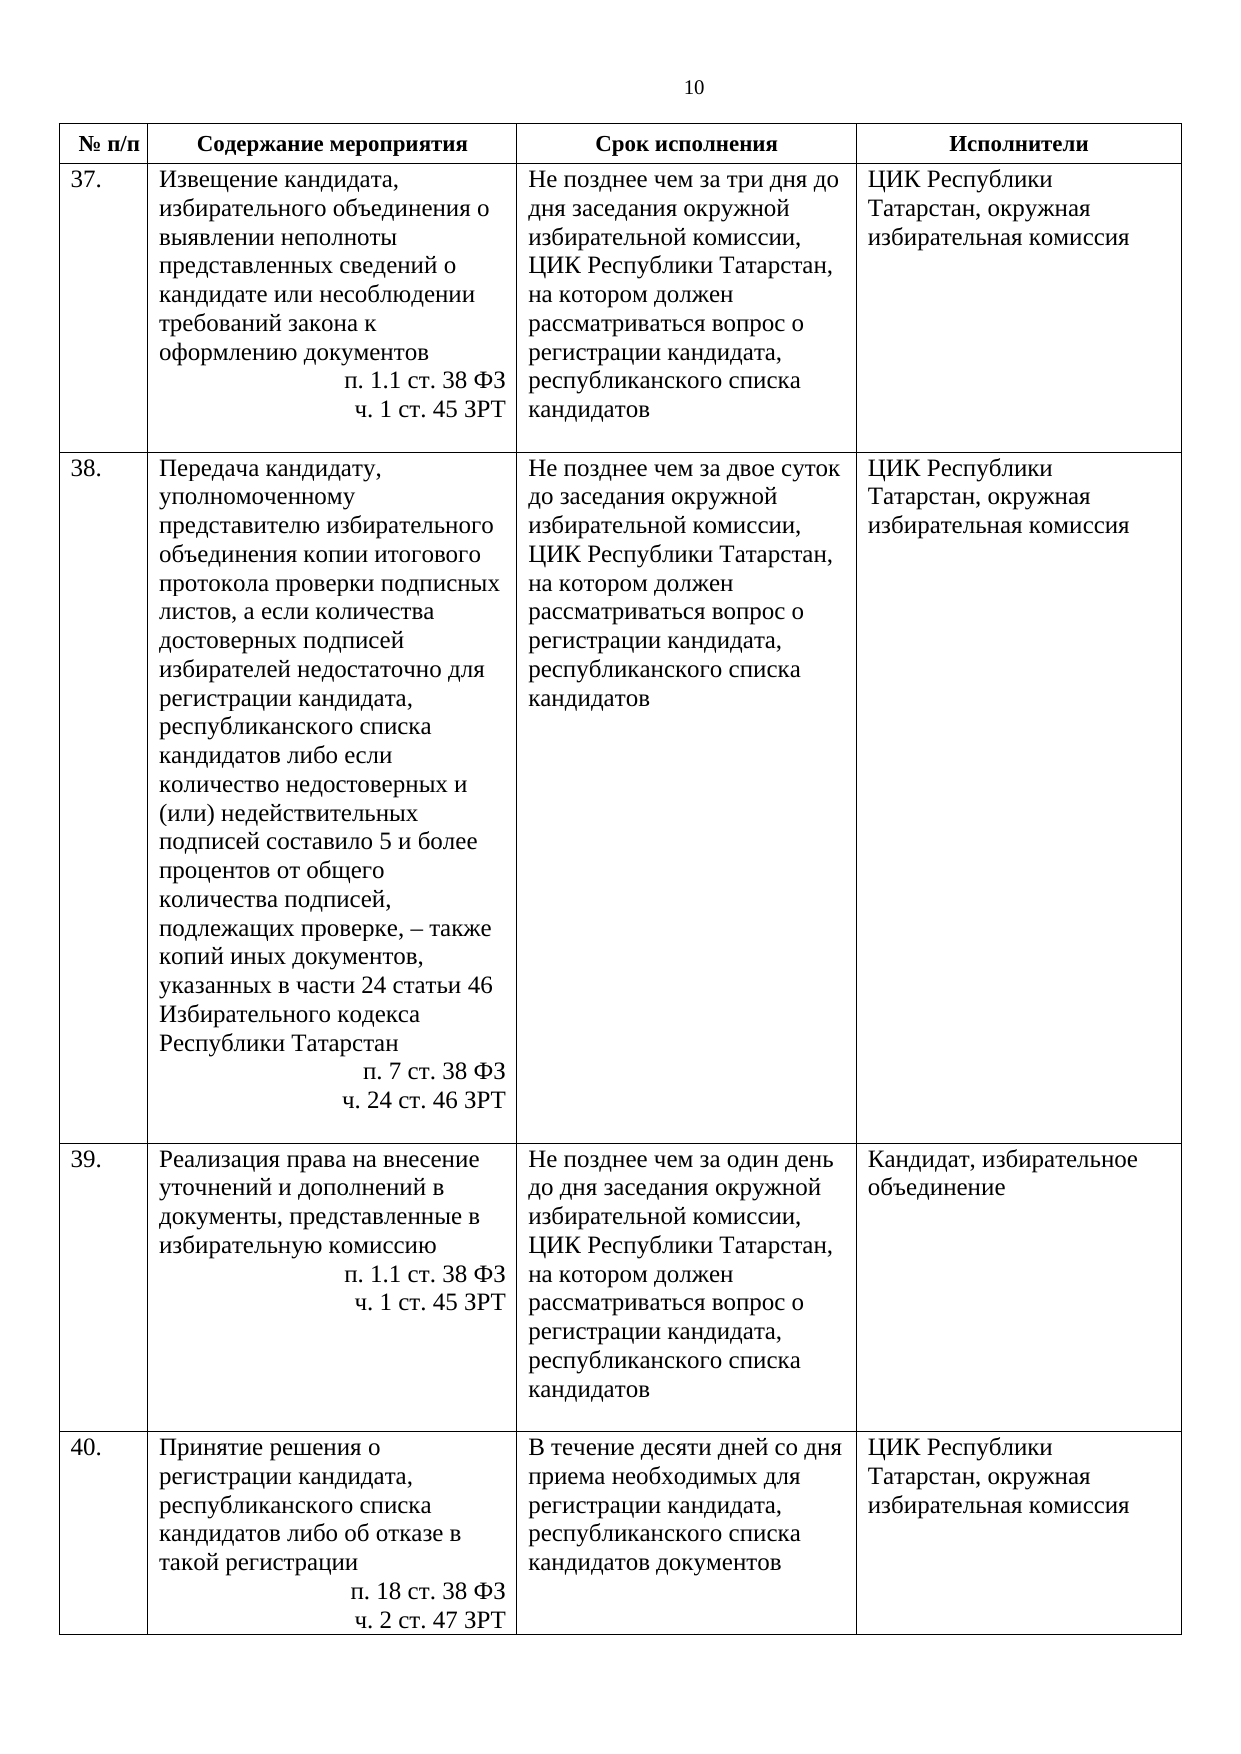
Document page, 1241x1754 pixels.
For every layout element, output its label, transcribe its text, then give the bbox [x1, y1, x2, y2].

table_header Исполнители [857, 124, 1181, 163]
table_cell [60, 1144, 147, 1431]
table_cell ЦИК Республики Татарстан, окружная избирательная комиссия [857, 164, 1181, 452]
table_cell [517, 1432, 856, 1633]
table_cell Реализация права на внесение уточнений и дополнений в документы, представленные в избирательную комиссию п. 1.1 ст. 38 ФЗ ч. 1 ст. 45 ЗРТ [148, 1144, 516, 1431]
table_cell [60, 453, 147, 1143]
table_cell Извещение кандидата, избирательного объединения о выявлении неполноты представленных сведений о кандидате или несоблюдении требований закона к оформлению документов п. 1.1 ст. 38 ФЗ ч. 1 ст. 45 ЗРТ [148, 164, 516, 452]
table_cell ЦИК Республики Татарстан, окружная избирательная комиссия [857, 453, 1181, 1143]
table_header Срок исполнения [517, 124, 856, 163]
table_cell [148, 1432, 516, 1633]
table_header Содержание мероприятия [148, 124, 516, 163]
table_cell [857, 1432, 1181, 1633]
table_cell Не позднее чем за двое суток до заседания окружной избирательной комиссии, ЦИК Республики Татарстан, на котором должен рассматриваться вопрос о регистрации кандидата, республиканского списка кандидатов [517, 453, 856, 1143]
table_cell Кандидат, избирательное объединение [857, 1144, 1181, 1431]
table_header № п/п [60, 124, 147, 163]
table_cell [60, 1432, 147, 1633]
table_cell Не позднее чем за три дня до дня заседания окружной избирательной комиссии, ЦИК Республики Татарстан, на котором должен рассматриваться вопрос о регистрации кандидата, республиканского списка кандидатов [517, 164, 856, 452]
table_cell Передача кандидату, уполномоченному представителю избирательного объединения копии итогового протокола проверки подписных листов, а если количества достоверных подписей избирателей недостаточно для регистрации кандидата, республиканского списка кандидатов либо если количество недостоверных и (или) недействительных подписей составило 5 и более процентов от общего количества подписей, подлежащих проверке, – также копий иных документов, указанных в части 24 статьи 46 Избирательного кодекса Республики Татарстан п. 7 ст. 38 ФЗ ч. 24 ст. 46 ЗРТ [148, 453, 516, 1143]
table_cell Не позднее чем за один день до дня заседания окружной избирательной комиссии, ЦИК Республики Татарстан, на котором должен рассматриваться вопрос о регистрации кандидата, республиканского списка кандидатов [517, 1144, 856, 1431]
table_cell [60, 164, 147, 452]
